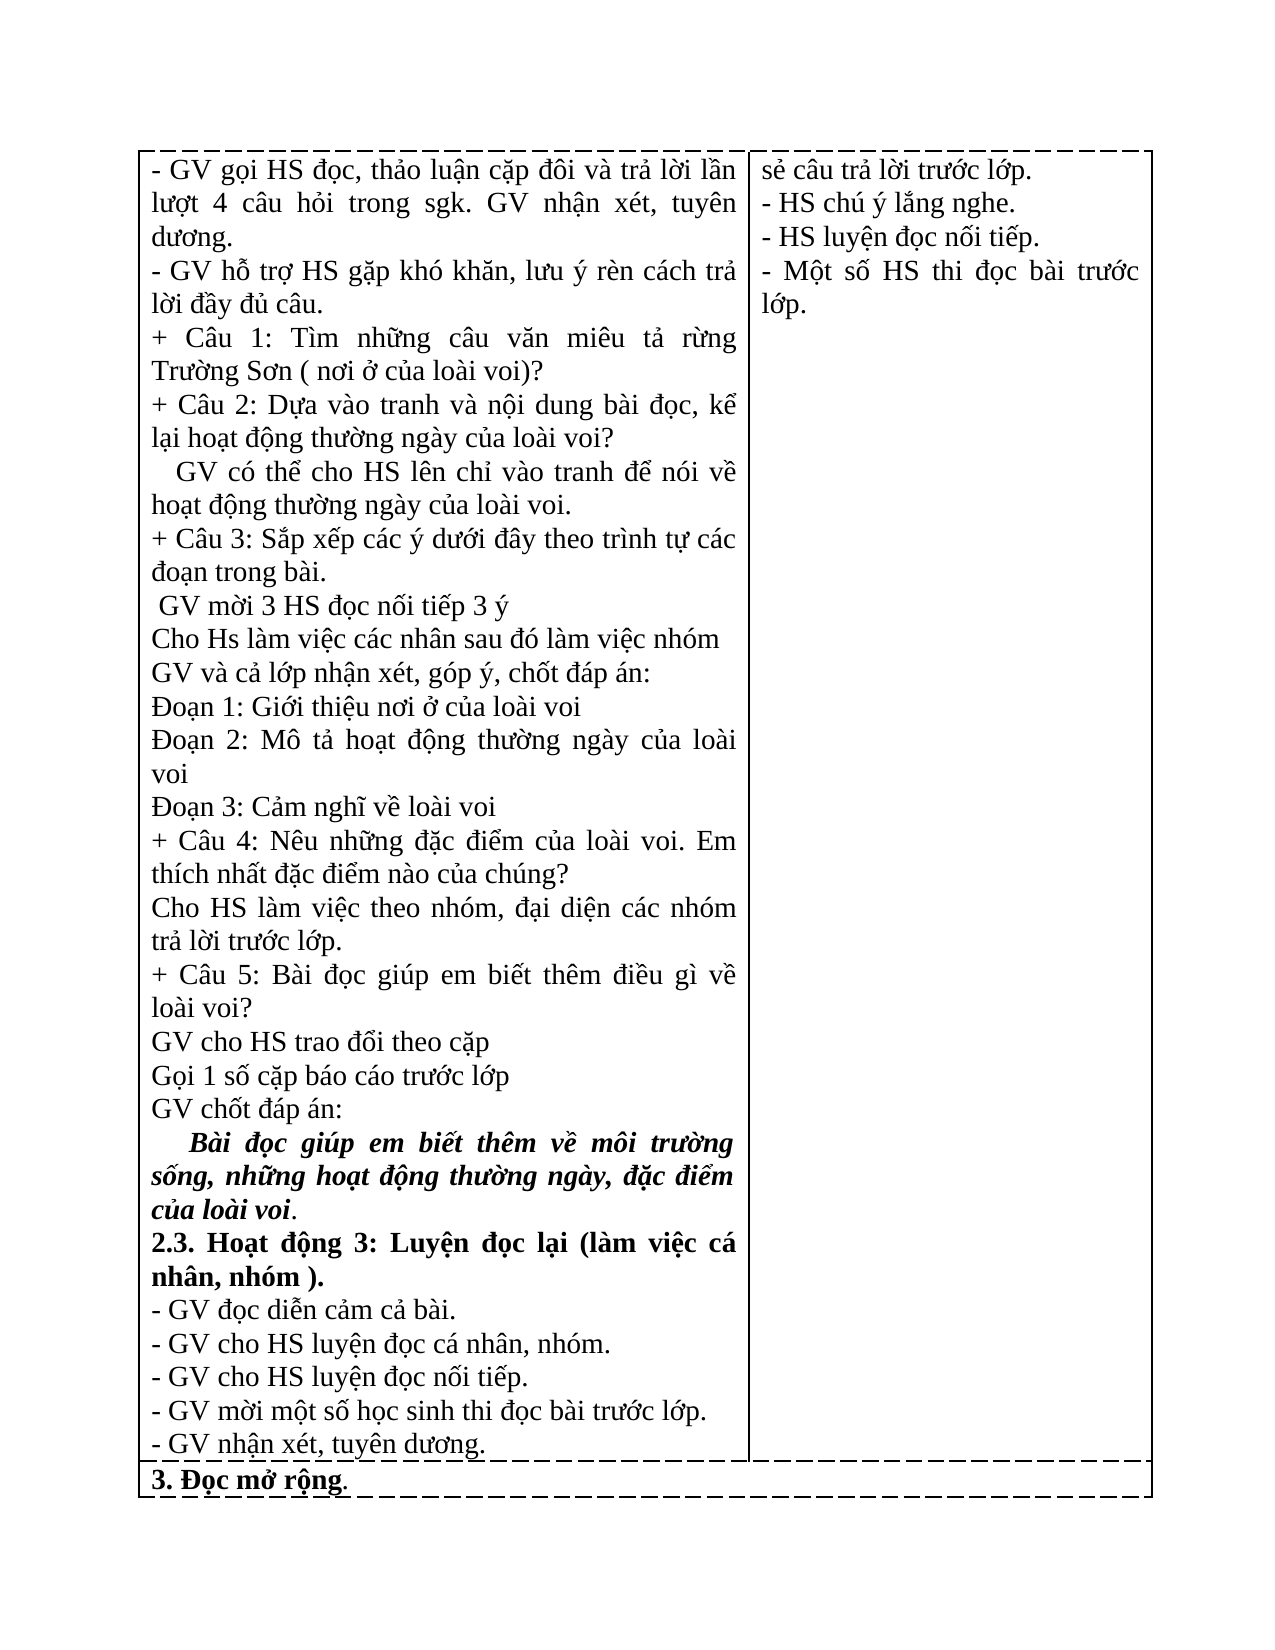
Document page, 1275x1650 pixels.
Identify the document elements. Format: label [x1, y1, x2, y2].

table_cell [140, 150, 749, 1460]
table_cell [749, 150, 1151, 1460]
table_cell [140, 1460, 1151, 1496]
